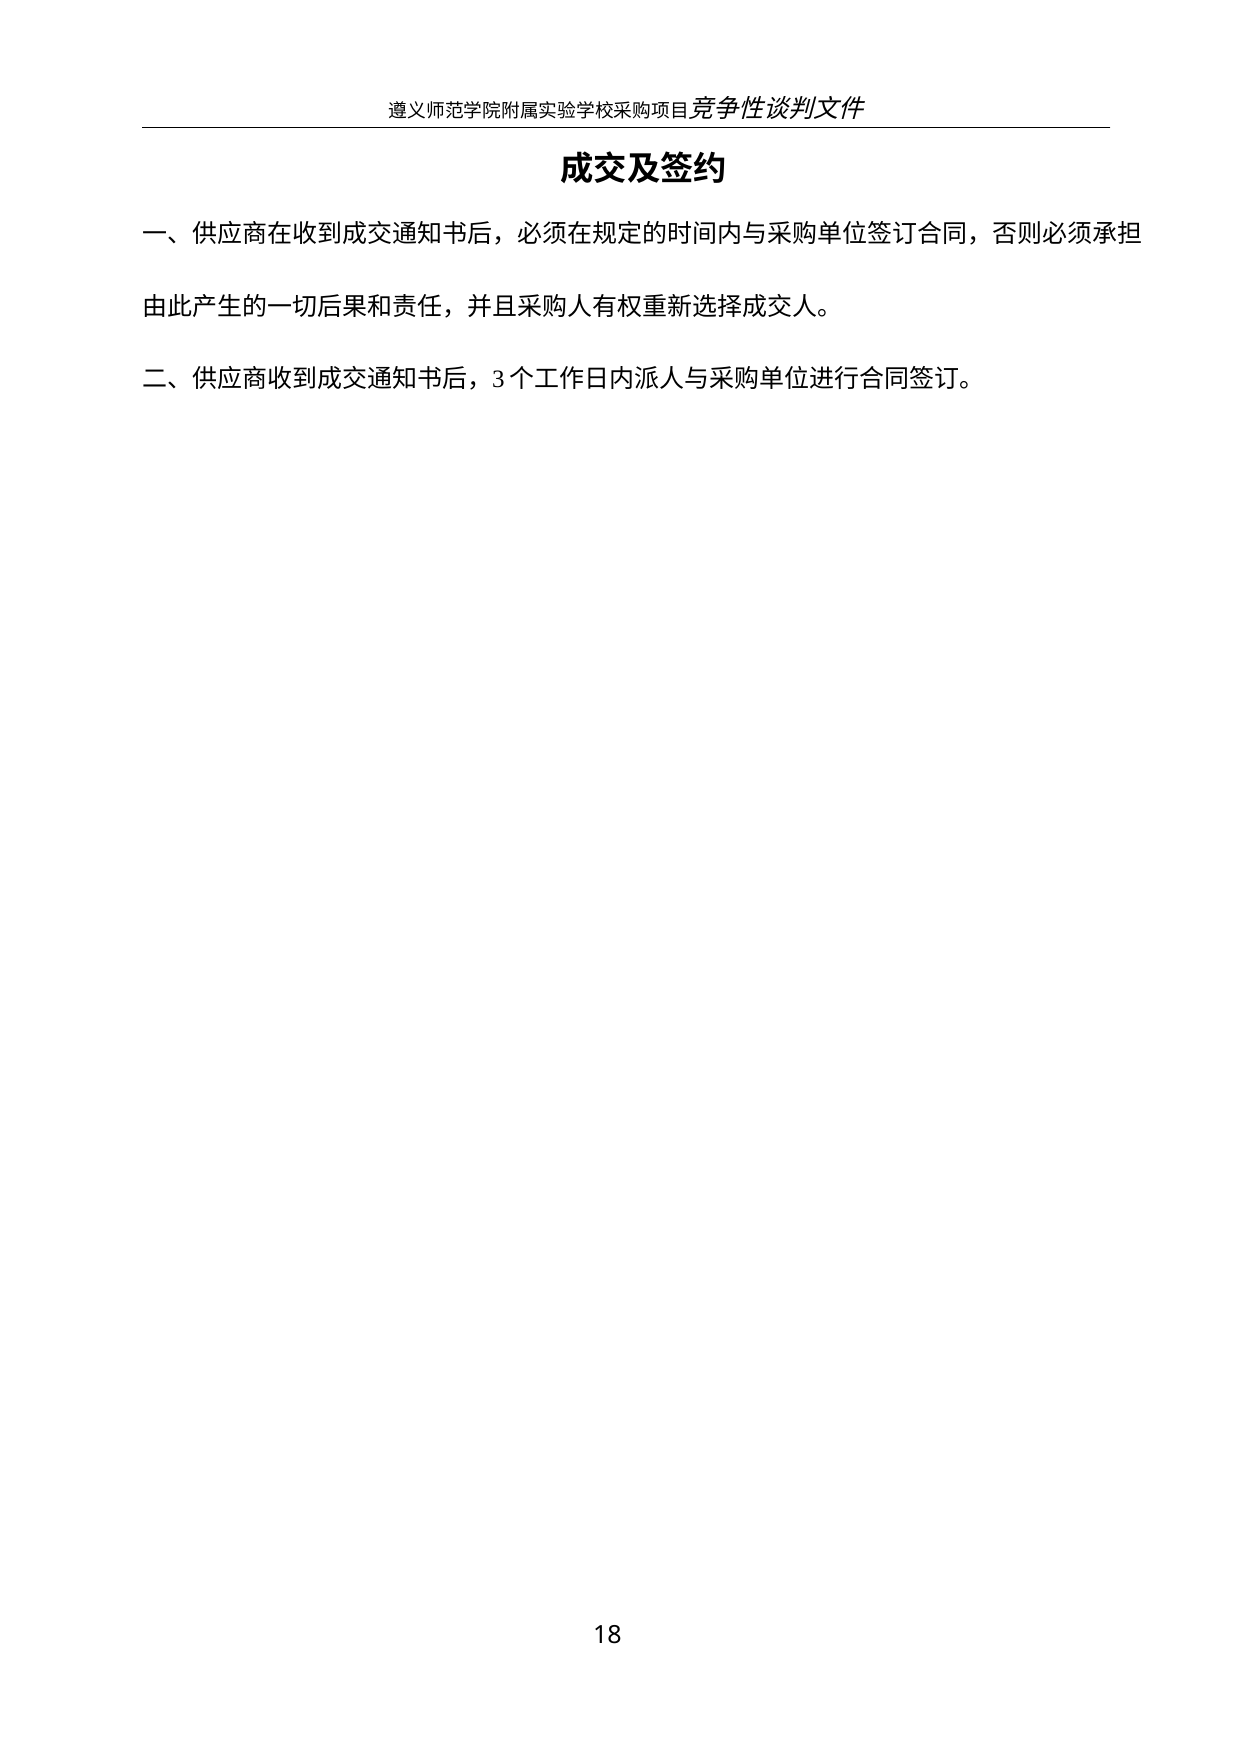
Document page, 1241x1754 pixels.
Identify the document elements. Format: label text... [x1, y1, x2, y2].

subtitle 一、供应商在收到成交通知书后，必须在规定的时间内与采购单位签订合同，否则必须承担由此产生的一切后果和责任，并且采购人有权重新选择成交人。 [142, 213, 1145, 322]
subtitle 二、供应商收到成交通知书后，3个工作日内派人与采购单位进行合同签订。 [142, 358, 1145, 395]
subtitle 成交及签约 [142, 141, 1145, 189]
